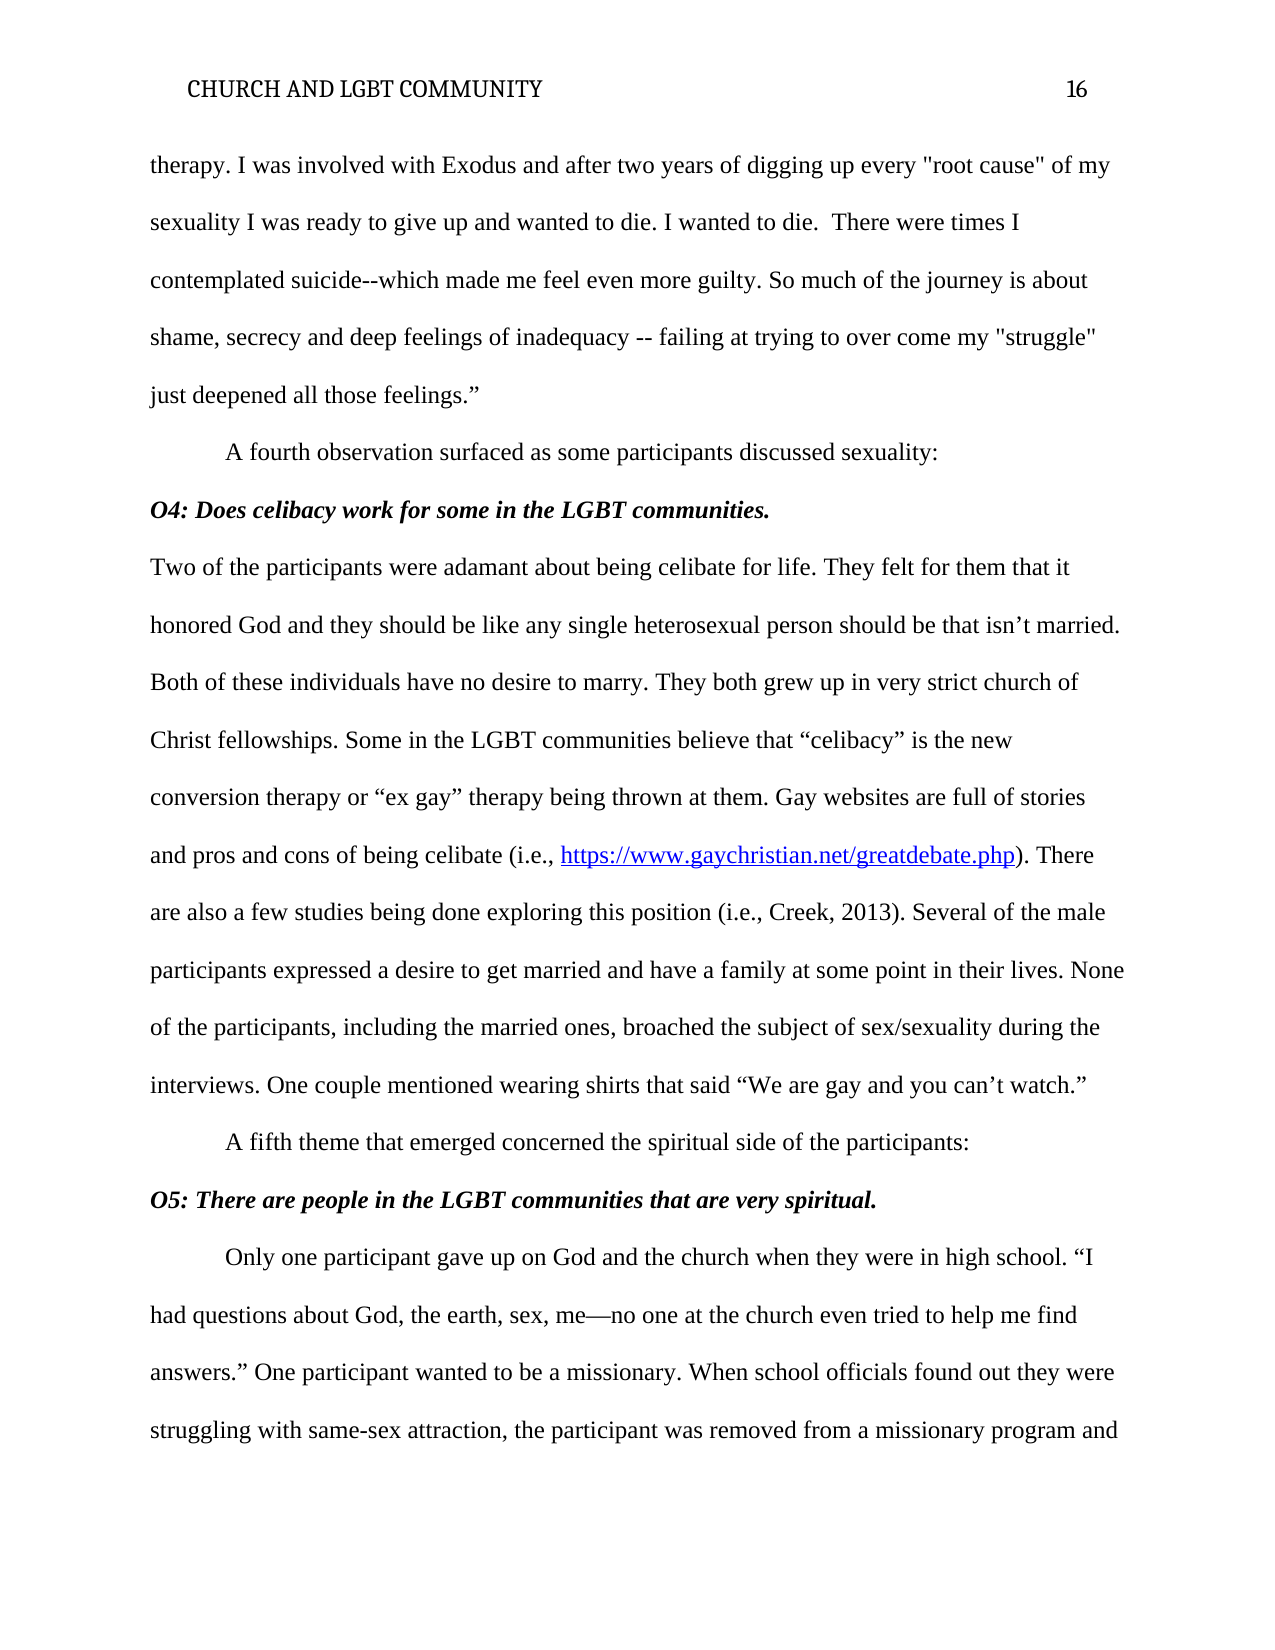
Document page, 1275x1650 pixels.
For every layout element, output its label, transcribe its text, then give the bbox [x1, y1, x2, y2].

text O4: Does celibacy work for some in the LGBT communities. [150, 495, 1125, 524]
text A fifth theme that emerged concerned the spiritual side of the participants: [150, 1127, 1125, 1156]
text O5: There are people in the LGBT communities that are very spiritual. [150, 1185, 1125, 1214]
text A fourth observation surfaced as some participants discussed sexuality: [150, 437, 1125, 466]
text Two of the participants were adamant about being celibate for life. They felt for them that it honored God and they should be like any single heterosexual person should be that isn’t married. Both of these individuals have no desire to marry. They both grew up in very strict church of Christ fellowships. Some in the LGBT communities believe that “celibacy” is the new conversion therapy or “ex gay” therapy being thrown at them. Gay websites are full of stories and pros and cons of being celibate (i.e., https://www.gaychristian.net/greatdebate.php). There are also a few studies being done exploring this position (i.e., Creek, 2013). Several of the male participants expressed a desire to get married and have a family at some point in their lives. None of the participants, including the married ones, broached the subject of sex/sexuality during the interviews. One couple mentioned wearing shirts that said “We are gay and you can’t watch.” [150, 552, 1125, 1099]
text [150, 150, 1125, 409]
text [150, 1242, 1125, 1444]
